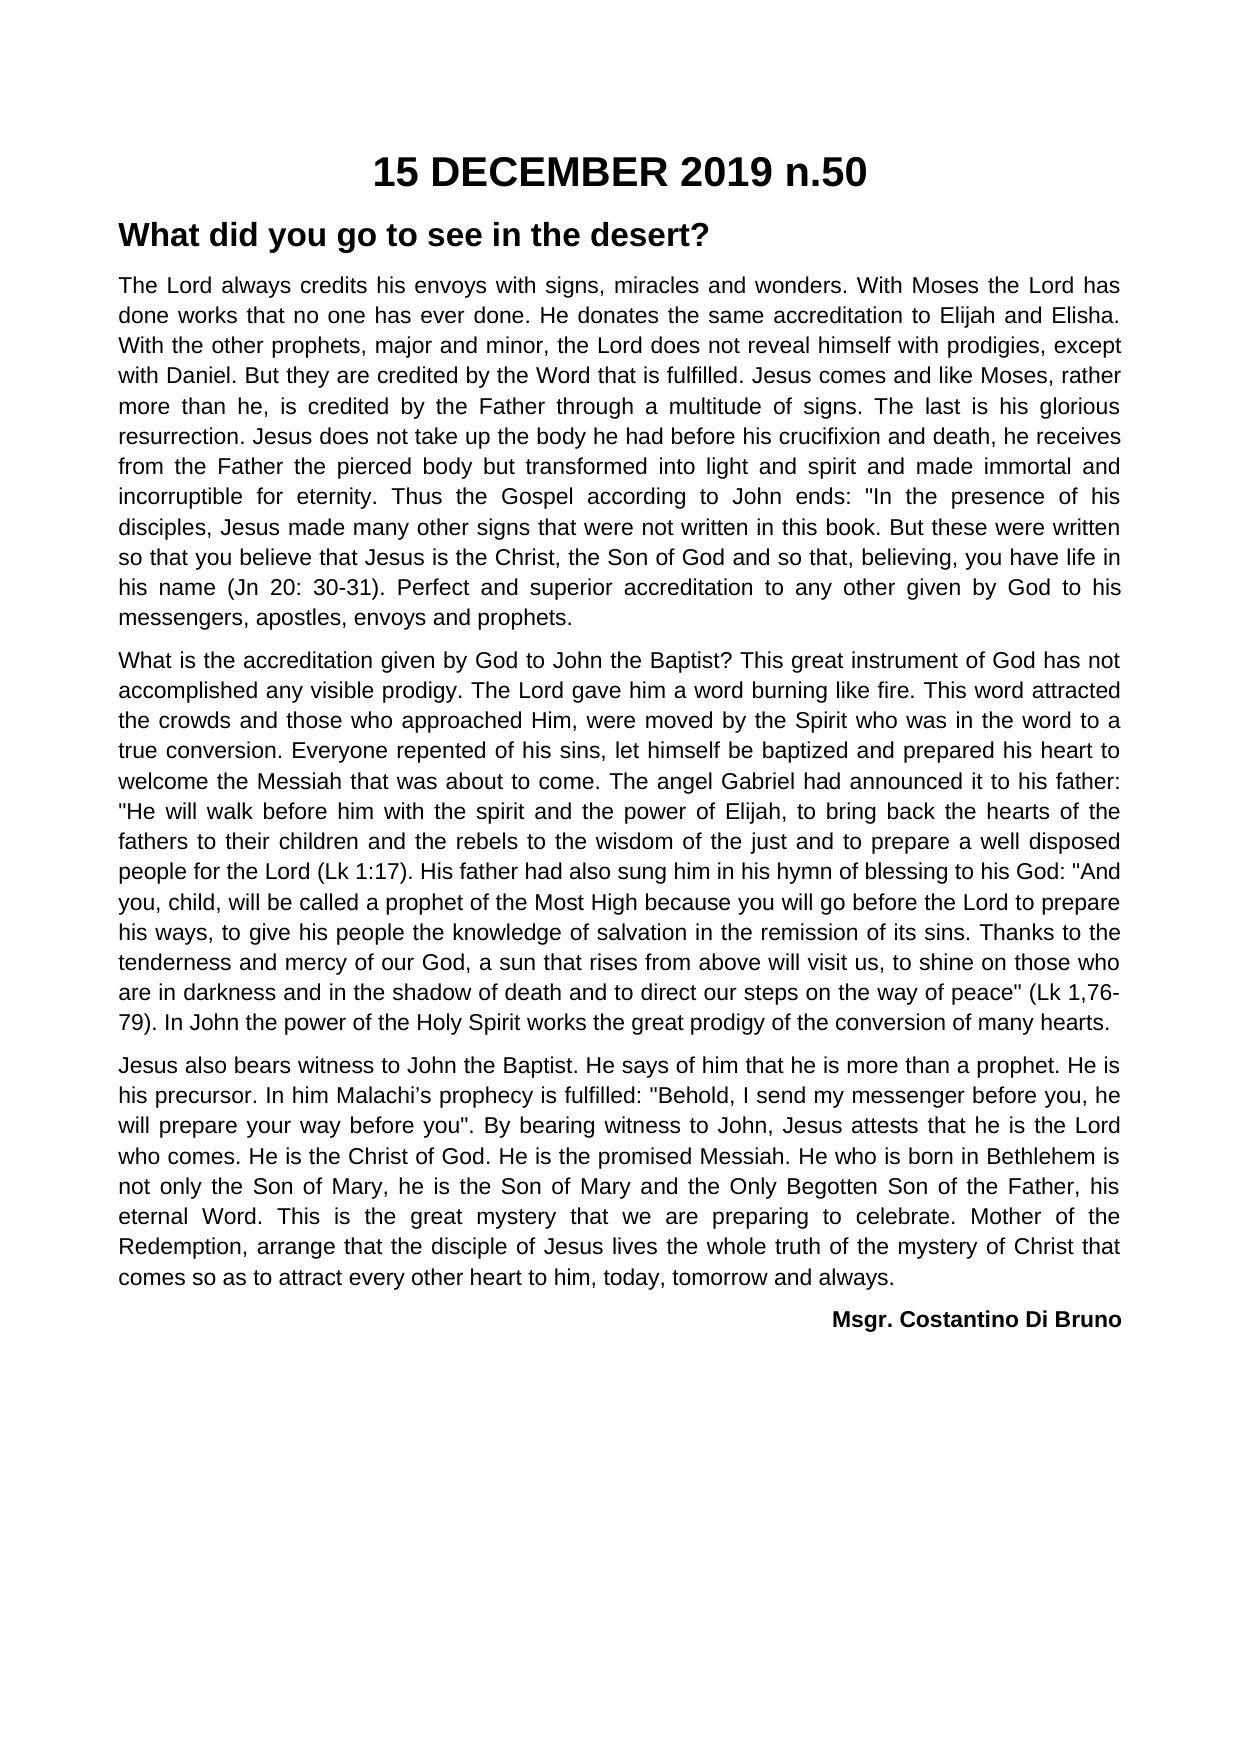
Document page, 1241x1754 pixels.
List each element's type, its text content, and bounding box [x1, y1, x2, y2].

text 15 DECEMBER 2019 n.50 [118, 148, 1122, 196]
text What did you go to see in the desert? [118, 215, 1122, 254]
text The Lord always credits his envoys with signs, miracles and wonders. With Moses the Lord has done works that no one has ever done. He donates the same accreditation to Elijah and Elisha. With the other prophets, major and minor, the Lord does not reveal himself with prodigies, except with Daniel. But they are credited by the Word that is fulfilled. Jesus comes and like Moses, rather more than he, is credited by the Father through a multitude of signs. The last is his glorious resurrection. Jesus does not take up the body he had before his crucifixion and death, he receives from the Father the pierced body but transformed into light and spirit and made immortal and incorruptible for eternity. Thus the Gospel according to John ends: "In the presence of his disciples, Jesus made many other signs that were not written in this book. But these were written so that you believe that Jesus is the Christ, the Son of God and so that, believing, you have life in his name (Jn 20: 30-31). Perfect and superior accreditation to any other given by God to his messengers, apostles, envoys and prophets. [118, 272, 1122, 631]
text Msgr. Costantino Di Bruno [118, 1306, 1122, 1333]
text Jesus also bears witness to John the Baptist. He says of him that he is more than a prophet. He is his precursor. In him Malachi’s prophecy is fulfilled: "Behold, I send my messenger before you, he will prepare your way before you". By bearing witness to John, Jesus attests that he is the Lord who comes. He is the Christ of God. He is the promised Messiah. He who is born in Bethlehem is not only the Son of Mary, he is the Son of Mary and the Only Begotten Son of the Father, his eternal Word. This is the great mystery that we are preparing to celebrate. Mother of the Redemption, arrange that the disciple of Jesus lives the whole truth of the mystery of Christ that comes so as to attract every other heart to him, today, tomorrow and always. [118, 1052, 1122, 1290]
text What is the accreditation given by God to John the Baptist? This great instrument of God has not accomplished any visible prodigy. The Lord gave him a word burning like fire. This word attracted the crowds and those who approached Him, were moved by the Spirit who was in the word to a true conversion. Everyone repented of his sins, let himself be baptized and prepared his heart to welcome the Messiah that was about to come. The angel Gabriel had announced it to his father: "He will walk before him with the spirit and the power of Elijah, to bring back the hearts of the fathers to their children and the rebels to the wisdom of the just and to prepare a well disposed people for the Lord (Lk 1:17). His father had also sung him in his hymn of blessing to his God: "And you, child, will be called a prophet of the Most High because you will go before the Lord to prepare his ways, to give his people the knowledge of salvation in the remission of its sins. Thanks to the tenderness and mercy of our God, a sun that rises from above will visit us, to shine on those who are in darkness and in the shadow of death and to direct our steps on the way of peace" (Lk 1,76- 79). In John the power of the Holy Spirit works the great prodigy of the conversion of many hearts. [118, 647, 1122, 1036]
